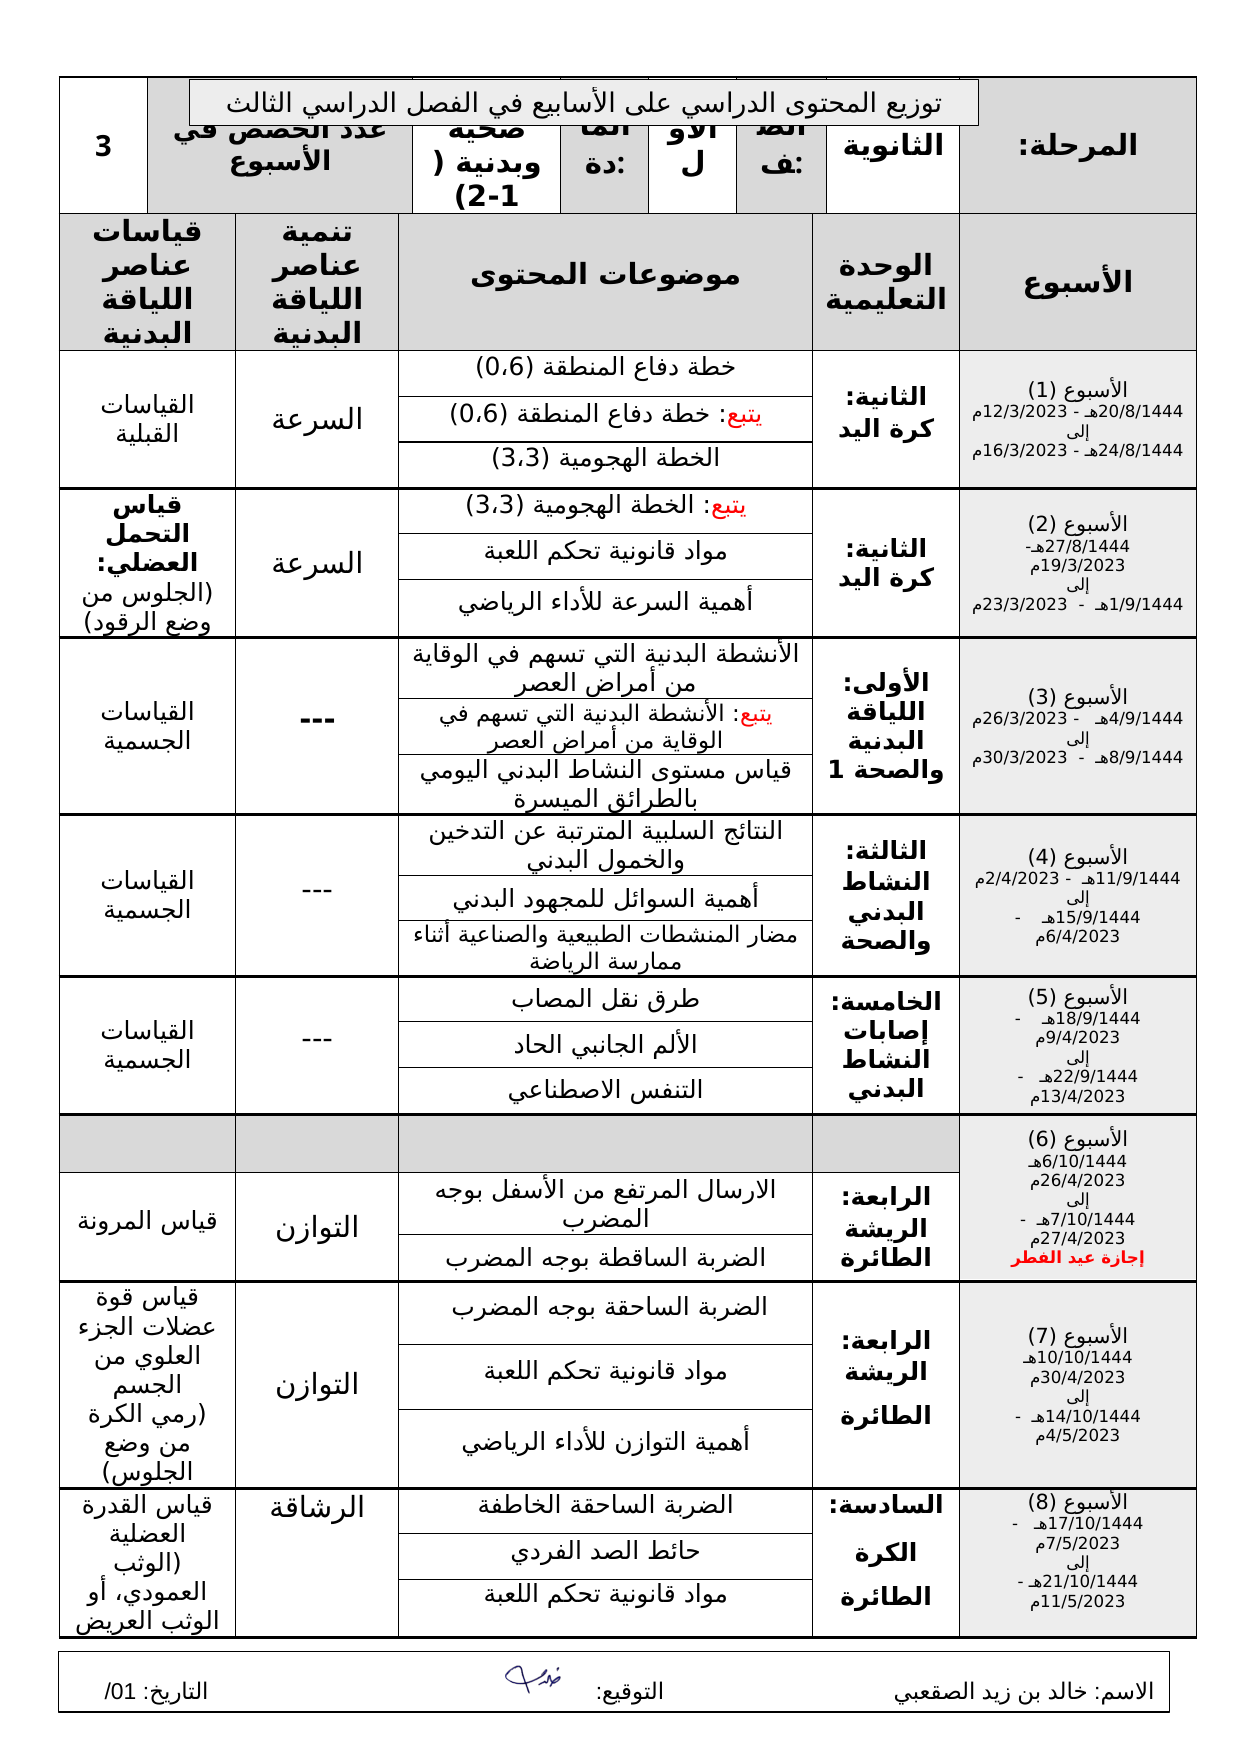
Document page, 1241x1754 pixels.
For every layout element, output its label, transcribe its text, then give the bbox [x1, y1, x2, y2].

table_cell التنفس الاصطناعي [399, 1068, 812, 1113]
table_header الصف: [737, 126, 826, 213]
table_cell حائط الصد الفردي [399, 1534, 812, 1579]
table_cell الوحدة التعليمية [813, 214, 959, 350]
table_cell الأسبوع (2) 27/8/1444هـ- 19/3/2023م إلى 1/9/1444هـ - 23/3/2023م [960, 490, 1196, 636]
table_header المرحلة: [960, 78, 1196, 213]
table_cell الأسبوع (6) 6/10/1444هـ 26/4/2023م إلى 7/10/1444هـ - 27/4/2023م إجازة عيد الفطر [960, 1116, 1196, 1279]
table_cell القياسات الجسمية [60, 816, 235, 975]
table_cell الأسبوع (1) 20/8/1444هـ - 12/3/2023م إلى 24/8/1444هـ - 16/3/2023م [960, 351, 1196, 487]
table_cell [813, 1490, 959, 1636]
table_cell أهمية السوائل للمجهود البدني [399, 876, 812, 920]
table_cell مواد قانونية تحكم اللعبة [399, 534, 812, 579]
table_cell السرعة [236, 351, 398, 487]
table_cell قياسات عناصر اللياقة البدنية [60, 214, 235, 350]
table_cell خطة دفاع المنطقة (0،6) [399, 351, 812, 396]
table_cell السرعة [236, 490, 398, 636]
table_header المادة: [561, 126, 648, 213]
table_cell التوازن [236, 1283, 398, 1487]
table_cell الرابعة: الريشة الطائرة [813, 1283, 959, 1487]
table_cell الرشاقة [236, 1490, 398, 1636]
table_cell الرابعة: الريشة الطائرة [813, 1173, 959, 1279]
table_cell قياس قوة عضلات الجزء العلوي من الجسم (رمي الكرة من وضع الجلوس) [60, 1283, 235, 1487]
table_cell الارسال المرتفع من الأسفل بوجه المضرب [399, 1173, 812, 1233]
table_header عدد الحصص في الأسبوع [148, 78, 412, 213]
table_cell --- [236, 639, 398, 813]
table_cell الثانية: كرة اليد [813, 490, 959, 636]
table_header 3 [60, 78, 147, 213]
table_header الأول [649, 126, 736, 213]
table_cell --- [236, 816, 398, 975]
table_cell الضربة الساحقة الخاطفة [399, 1490, 812, 1533]
table_header تربية صحية وبدنية (1-2) [413, 126, 560, 213]
table_cell [236, 1116, 398, 1172]
table_cell مضار المنشطات الطبيعية والصناعية أثناء ممارسة الرياضة [399, 921, 812, 975]
table_cell التوازن [236, 1173, 398, 1279]
table_cell يتبع: الأنشطة البدنية التي تسهم في الوقاية من أمراض العصر [399, 699, 812, 754]
table_cell [813, 1116, 959, 1172]
table_cell قياس القدرة العضلية (الوثب العمودي، أو الوثب العريض من الثبات) [60, 1490, 235, 1636]
table_cell يتبع: الخطة الهجومية (3،3) [399, 490, 812, 533]
table_cell قياس التحمل العضلي: (الجلوس من وضع الرقود) [60, 490, 235, 636]
table_cell الضربة الساقطة بوجه المضرب [399, 1235, 812, 1279]
table_cell الأنشطة البدنية التي تسهم في الوقاية من أمراض العصر [399, 639, 812, 697]
table_cell الثالثة: النشاط البدني والصحة [813, 816, 959, 975]
table_cell الخامسة: إصابات النشاط البدني [813, 978, 959, 1113]
table_cell موضوعات المحتوى [399, 214, 812, 350]
table_cell قياس مستوى النشاط البدني اليومي بالطرائق الميسرة [399, 755, 812, 813]
table_cell الأسبوع [960, 214, 1196, 350]
table_cell القياسات القبلية [60, 351, 235, 487]
table_cell الأسبوع (5) 18/9/1444هـ - 9/4/2023م إلى 22/9/1444هـ - 13/4/2023م [960, 978, 1196, 1113]
table_cell [60, 1116, 235, 1172]
table_cell الأسبوع (4) 11/9/1444هـ - 2/4/2023م إلى 15/9/1444هـ - 6/4/2023م [960, 816, 1196, 975]
table_cell الأسبوع (3) 4/9/1444هـ - 26/3/2023م إلى 8/9/1444هـ - 30/3/2023م [960, 639, 1196, 813]
table_header الثانوية [827, 126, 959, 213]
table_cell تنمية عناصر اللياقة البدنية [236, 214, 398, 350]
picture [501, 1659, 564, 1700]
table_cell [399, 1116, 812, 1172]
table_cell طرق نقل المصاب [399, 978, 812, 1021]
table_cell الأسبوع (7) 10/10/1444هـ 30/4/2023م إلى 14/10/1444هـ - 4/5/2023م [960, 1283, 1196, 1487]
table_cell مواد قانونية تحكم اللعبة [399, 1345, 812, 1408]
table_cell --- [236, 978, 398, 1113]
table_cell القياسات الجسمية [60, 639, 235, 813]
table_cell يتبع: خطة دفاع المنطقة (0،6) [399, 397, 812, 441]
table_cell الضربة الساحقة بوجه المضرب [399, 1283, 812, 1344]
table_cell النتائج السلبية المترتبة عن التدخين والخمول البدني [399, 816, 812, 875]
table_cell أهمية التوازن للأداء الرياضي [399, 1410, 812, 1487]
table_cell الأولى: اللياقة البدنية والصحة 1 [813, 639, 959, 813]
table_cell الثانية: كرة اليد [813, 351, 959, 487]
table_cell القياسات الجسمية [60, 978, 235, 1113]
table_cell الخطة الهجومية (3،3) [399, 443, 812, 487]
table_cell الأسبوع (8) 17/10/1444هـ - 7/5/2023م إلى 21/10/1444هـ - 11/5/2023م [960, 1490, 1196, 1636]
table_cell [399, 1580, 812, 1636]
table_cell أهمية السرعة للأداء الرياضي [399, 580, 812, 636]
table_cell قياس المرونة [60, 1173, 235, 1279]
table_cell الألم الجانبي الحاد [399, 1022, 812, 1067]
